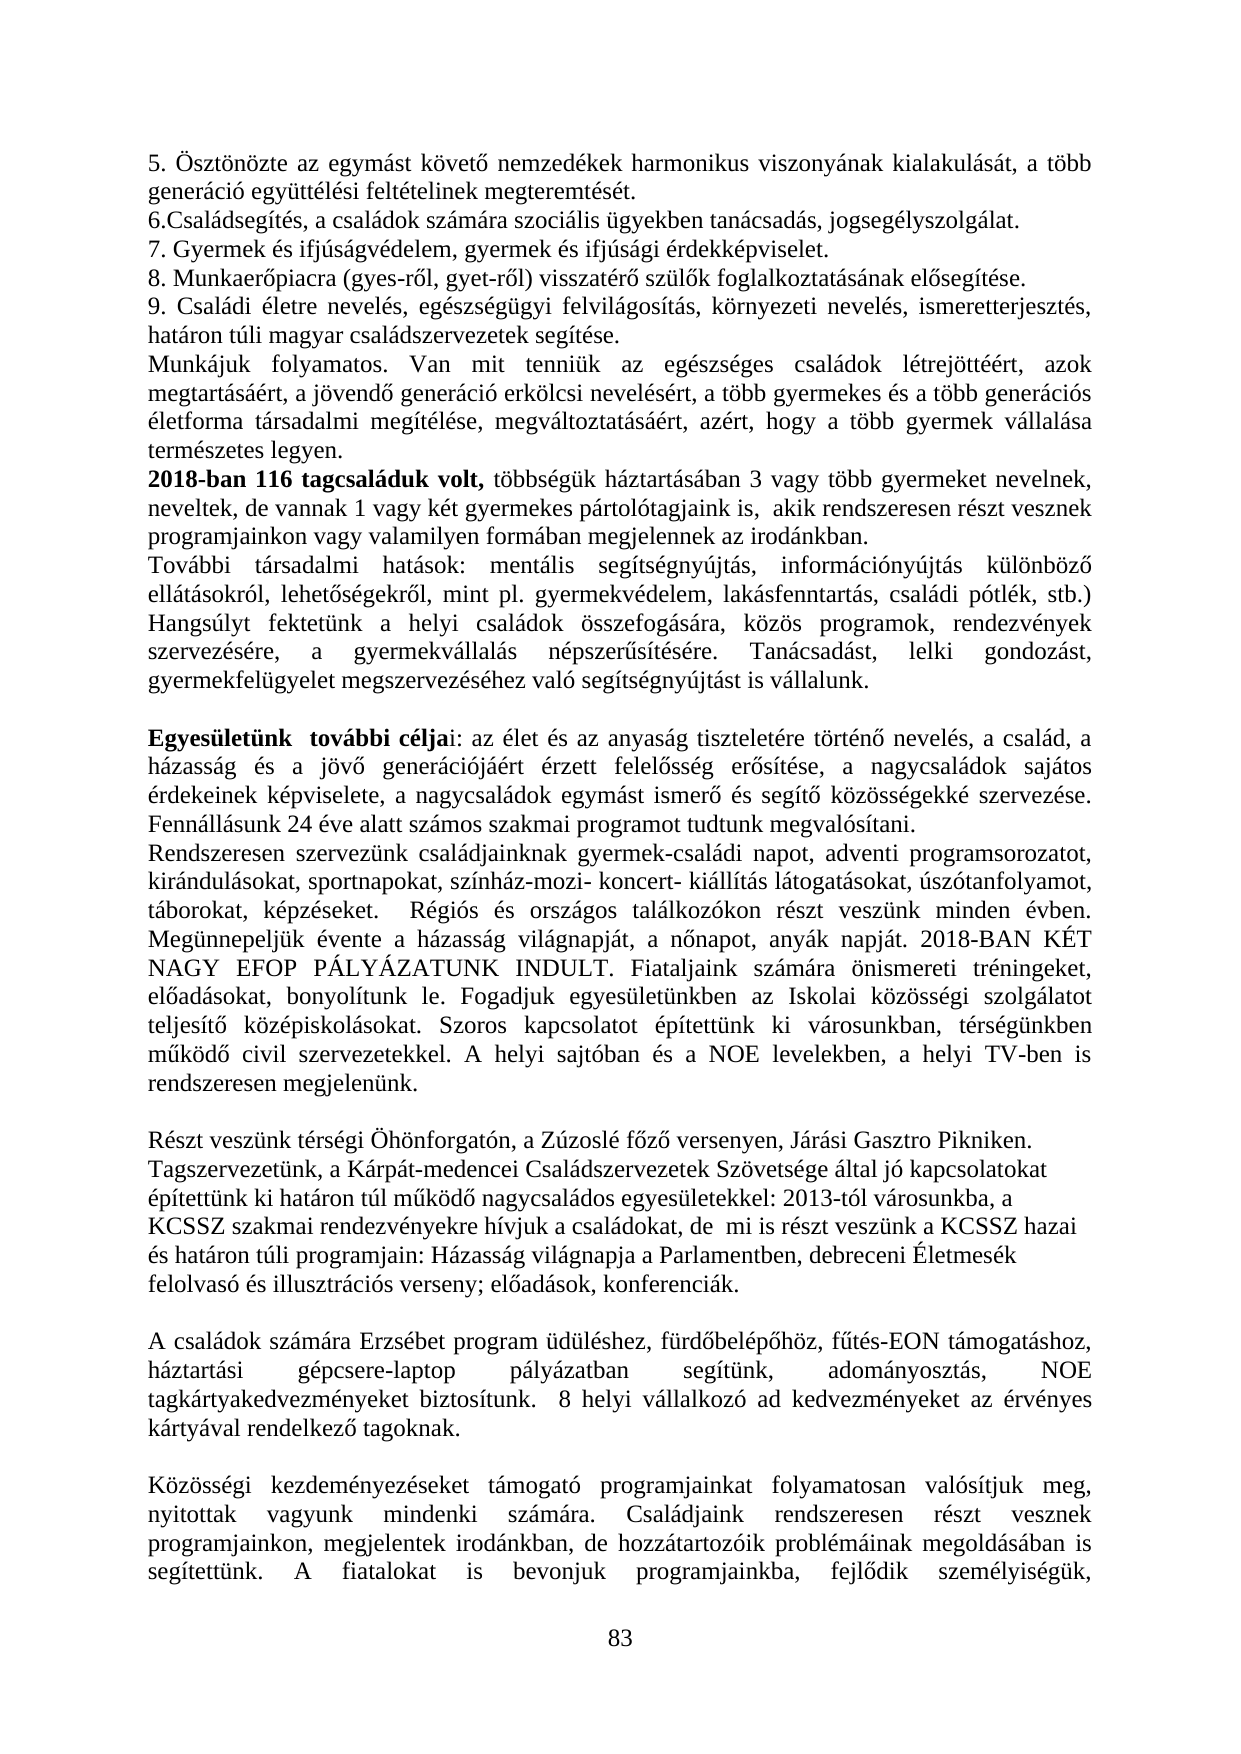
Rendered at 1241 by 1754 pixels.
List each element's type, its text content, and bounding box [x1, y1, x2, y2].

text 7. Gyermek és ifjúságvédelem, gyermek és ifjúsági érdekképviselet. [148, 234, 1093, 263]
text A családok számára Erzsébet program üdüléshez, fürdőbelépőhöz, fűtés-EON támogatáshoz, háztartási gépcsere-laptop pályázatban segítünk, adományosztás, NOE tagkártyakedvezményeket biztosítunk. 8 helyi vállalkozó ad kedvezményeket az érvényes kártyával rendelkező tagoknak. [148, 1326, 1093, 1441]
text Rendszeresen szervezünk családjainknak gyermek-családi napot, adventi programsorozatot, kirándulásokat, sportnapokat, színház-mozi- koncert- kiállítás látogatásokat, úszótanfolyamot, táborokat, képzéseket. Régiós és országos találkozókon részt veszünk minden évben. Megünnepeljük évente a házasság világnapját, a nőnapot, anyák napját. 2018-BAN KÉT NAGY EFOP PÁLYÁZATUNK INDULT. Fiataljaink számára önismereti tréningeket, előadásokat, bonyolítunk le. Fogadjuk egyesületünkben az Iskolai közösségi szolgálatot teljesítő középiskolásokat. Szoros kapcsolatot építettünk ki városunkban, térségünkben működő civil szervezetekkel. A helyi sajtóban és a NOE levelekben, a helyi TV-ben is rendszeresen megjelenünk. [148, 838, 1093, 1096]
text Egyesületünk további céljai: az élet és az anyaság tiszteletére történő nevelés, a család, a házasság és a jövő generációjáért érzett felelősség erősítése, a nagycsaládok sajátos érdekeinek képviselete, a nagycsaládok egymást ismerő és segítő közösségekké szervezése. Fennállásunk 24 éve alatt számos szakmai programot tudtunk megvalósítani. [148, 723, 1093, 838]
text További társadalmi hatások: mentális segítségnyújtás, információnyújtás különböző ellátásokról, lehetőségekről, mint pl. gyermekvédelem, lakásfenntartás, családi pótlék, stb.) Hangsúlyt fektetünk a helyi családok összefogására, közös programok, rendezvények szervezésére, a gyermekvállalás népszerűsítésére. Tanácsadást, lelki gondozást, gyermekfelügyelet megszervezéséhez való segítségnyújtást is vállalunk. [148, 550, 1093, 694]
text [148, 1470, 1093, 1585]
text 9. Családi életre nevelés, egészségügyi felvilágosítás, környezeti nevelés, ismeretterjesztés, határon túli magyar családszervezetek segítése. [148, 291, 1093, 349]
text 2018-ban 116 tagcsaláduk volt, többségük háztartásában 3 vagy több gyermeket nevelnek, neveltek, de vannak 1 vagy két gyermekes pártolótagjaink is, akik rendszeresen részt vesznek programjainkon vagy valamilyen formában megjelennek az irodánkban. [148, 464, 1093, 550]
text 6.Családsegítés, a családok számára szociális ügyekben tanácsadás, jogsegélyszolgálat. [148, 205, 1093, 234]
text 5. Ösztönözte az egymást követő nemzedékek harmonikus viszonyának kialakulását, a több generáció együttélési feltételinek megteremtését. [148, 148, 1093, 205]
text Részt veszünk térségi Öhönforgatón, a Zúzoslé főző versenyen, Járási Gasztro Pikniken. Tagszervezetünk, a Kárpát-medencei Családszervezetek Szövetsége által jó kapcsolatokat építettünk ki határon túl működő nagycsaládos egyesületekkel: 2013-tól városunkba, a KCSSZ szakmai rendezvényekre hívjuk a családokat, de mi is részt veszünk a KCSSZ hazai és határon túli programjain: Házasság világnapja a Parlamentben, debreceni Életmesék felolvasó és illusztrációs verseny; előadások, konferenciák. [148, 1125, 1093, 1298]
text Munkájuk folyamatos. Van mit tenniük az egészséges családok létrejöttéért, azok megtartásáért, a jövendő generáció erkölcsi nevelésért, a több gyermekes és a több generációs életforma társadalmi megítélése, megváltoztatásáért, azért, hogy a több gyermek vállalása természetes legyen. [148, 349, 1093, 464]
text 8. Munkaerőpiacra (gyes-ről, gyet-ről) visszatérő szülők foglalkoztatásának elősegítése. [148, 263, 1093, 291]
